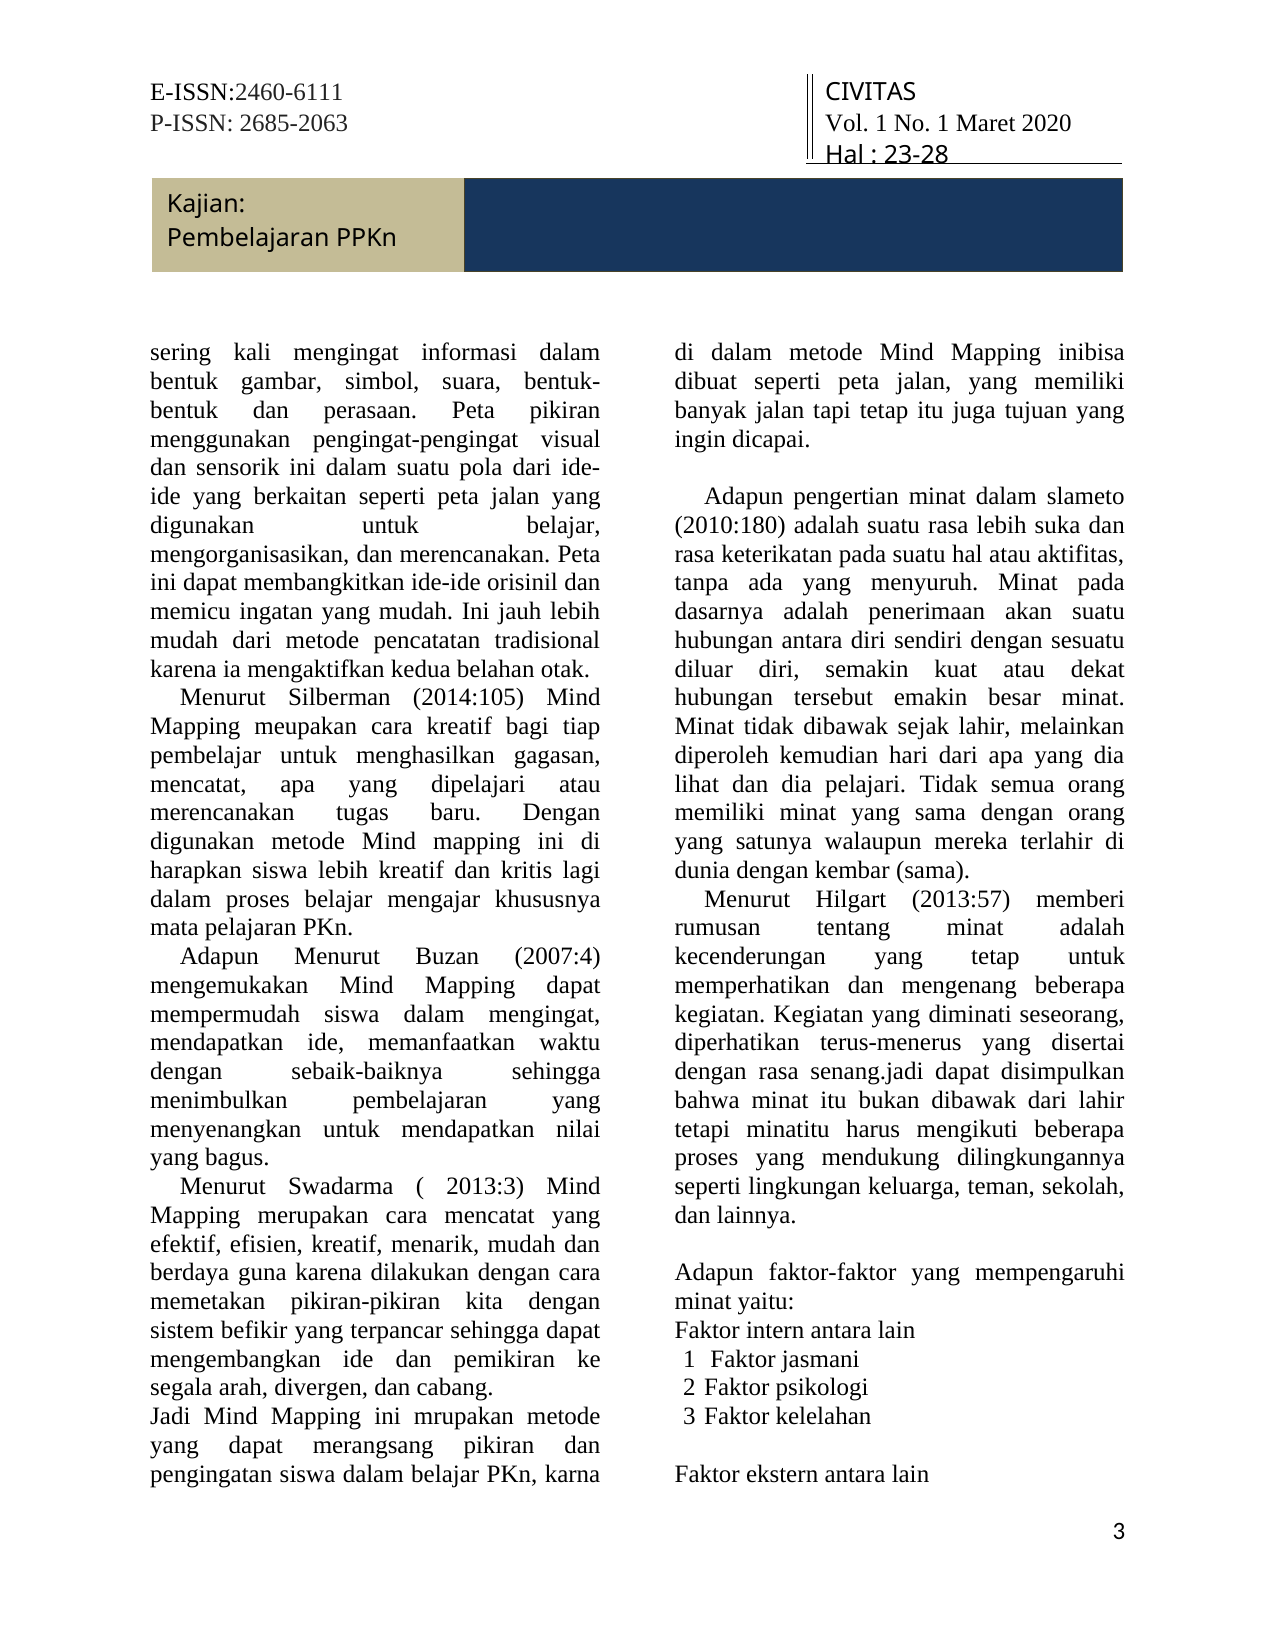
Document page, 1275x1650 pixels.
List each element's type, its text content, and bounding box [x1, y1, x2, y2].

list Adapun pengertian minat dalam slameto (2010:180) adalah suatu rasa lebih suka dan rasa keterikatan pada suatu hal atau aktifitas, tanpa ada yang menyuruh. Minat pada dasarnya adalah penerimaan akan suatu hubungan antara diri sendiri dengan sesuatu diluar diri, semakin kuat atau dekat hubungan tersebut emakin besar minat. Minat tidak dibawak sejak lahir, melainkan diperoleh kemudian hari dari apa yang dia lihat dan dia pelajari. Tidak semua orang memiliki minat yang sama dengan orang yang satunya walaupun mereka terlahir di dunia dengan kembar (sama). [674, 481, 1125, 884]
text Menurut Silberman (2014:105) Mind Mapping meupakan cara kreatif bagi tiap pembelajar untuk menghasilkan gagasan, mencatat, apa yang dipelajari atau merencanakan tugas baru. Dengan digunakan metode Mind mapping ini di harapkan siswa lebih kreatif dan kritis lagi dalam proses belajar mengajar khususnya mata pelajaran PKn. [150, 682, 601, 941]
list Menurut Hilgart (2013:57) memberi rumusan tentang minat adalah kecenderungan yang tetap untuk memperhatikan dan mengenang beberapa kegiatan. Kegiatan yang diminati seseorang, diperhatikan terus-menerus yang disertai dengan rasa senang.jadi dapat disimpulkan bahwa minat itu bukan dibawak dari lahir tetapi minatitu harus mengikuti beberapa proses yang mendukung dilingkungannya seperti lingkungan keluarga, teman, sekolah, dan lainnya. [674, 884, 1125, 1229]
list Faktor psikologi [689, 1372, 1125, 1401]
list Adapun Menurut Buzan (2007:4) mengemukakan Mind Mapping dapat mempermudah siswa dalam mengingat, mendapatkan ide, memanfaatkan waktu dengan sebaik-baiknya sehingga menimbulkan pembelajaran yang menyenangkan untuk mendapatkan nilai yang bagus. [150, 941, 601, 1171]
list Faktor ekstern antara lain [674, 1459, 1125, 1487]
list Menurut Swadarma ( 2013:3) Mind Mapping merupakan cara mencatat yang efektif, efisien, kreatif, menarik, mudah dan berdaya guna karena dilakukan dengan cara memetakan pikiran-pikiran kita dengan sistem befikir yang terpancar sehingga dapat mengembangkan ide dan pemikiran ke segala arah, divergen, dan cabang. [150, 1171, 601, 1401]
list Adapun faktor-faktor yang mempengaruhi minat yaitu: [674, 1257, 1125, 1315]
list Jadi Mind Mapping ini mrupakan metode yang dapat merangsang pikiran dan pengingatan siswa dalam belajar PKn, karna di dalam metode Mind Mapping inibisa dibuat seperti peta jalan, yang memiliki banyak jalan tapi tetap itu juga tujuan yang ingin dicapai. [150, 1401, 601, 1487]
list Faktor kelelahan [689, 1401, 1125, 1430]
list Jadi Mind Mapping ini mrupakan metode yang dapat merangsang pikiran dan pengingatan siswa dalam belajar PKn, karna di dalam metode Mind Mapping inibisa dibuat seperti peta jalan, yang memiliki banyak jalan tapi tetap itu juga tujuan yang ingin dicapai. [674, 337, 1125, 452]
list Faktor intern antara lain [674, 1315, 1125, 1344]
list Faktor jasmani [689, 1344, 1125, 1372]
